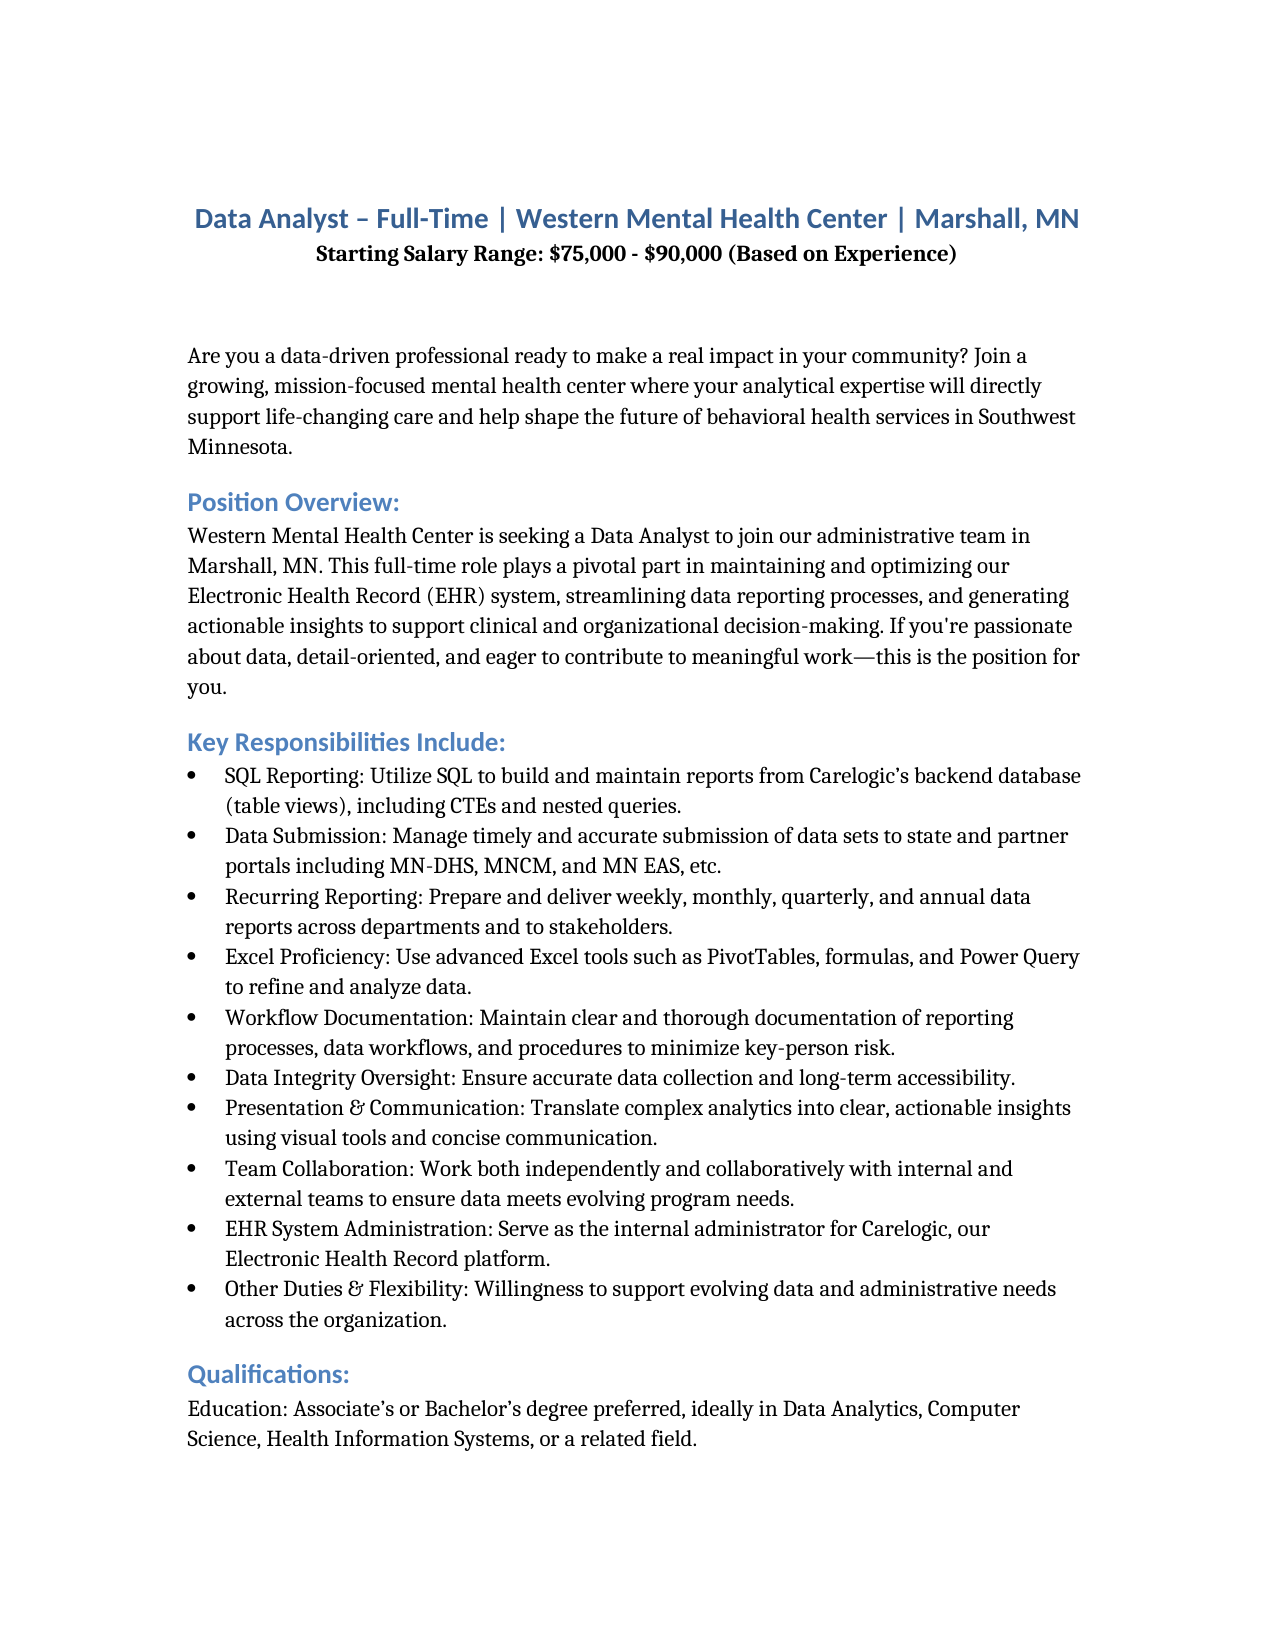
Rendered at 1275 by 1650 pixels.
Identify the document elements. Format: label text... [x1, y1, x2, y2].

list Workflow Documentation: Maintain clear and thorough documentation of reporting processes, data workflows, and procedures to minimize key-person risk. [187, 1004, 1087, 1061]
subtitle Position Overview: [187, 485, 1087, 518]
list SQL Reporting: Utilize SQL to build and maintain reports from Carelogic’s backend database (table views), including CTEs and nested queries. [187, 763, 1087, 819]
subtitle Data Analyst – Full-Time | Western Mental Health Center | Marshall, MN [187, 200, 1087, 236]
list Excel Proficiency: Use advanced Excel tools such as PivotTables, formulas, and Power Query to refine and analyze data. [187, 944, 1087, 1000]
list Presentation & Communication: Translate complex analytics into clear, actionable insights using visual tools and concise communication. [187, 1095, 1087, 1151]
list Recurring Reporting: Prepare and deliver weekly, monthly, quarterly, and annual data reports across departments and to stakeholders. [187, 883, 1087, 940]
list Data Integrity Oversight: Ensure accurate data collection and long-term accessibility. [187, 1065, 1087, 1091]
list EHR System Administration: Serve as the internal administrator for Carelogic, our Electronic Health Record platform. [187, 1216, 1087, 1272]
text Western Mental Health Center is seeking a Data Analyst to join our administrative team in Marshall, MN. This full-time role plays a pivotal part in maintaining and optimizing our Electronic Health Record (EHR) system, streamlining data reporting processes, and generating actionable insights to support clinical and organizational decision-making. If you're passionate about data, detail-oriented, and eager to contribute to meaningful work—this is the position for you. [187, 523, 1087, 700]
text Starting Salary Range: $75,000 - $90,000 (Based on Experience) [187, 241, 1087, 267]
list Other Duties & Flexibility: Willingness to support evolving data and administrative needs across the organization. [187, 1276, 1087, 1333]
text Education: Associate’s or Bachelor’s degree preferred, ideally in Data Analytics, Computer Science, Health Information Systems, or a related field. [187, 1395, 1087, 1452]
list Team Collaboration: Work both independently and collaboratively with internal and external teams to ensure data meets evolving program needs. [187, 1155, 1087, 1212]
subtitle Key Responsibilities Include: [187, 725, 1087, 758]
text Are you a data-driven professional ready to make a real impact in your community? Join a growing, mission-focused mental health center where your analytical expertise will directly support life-changing care and help shape the future of behavioral health services in Southwest Minnesota. [187, 343, 1087, 460]
subtitle Qualifications: [187, 1357, 1087, 1390]
list Data Submission: Manage timely and accurate submission of data sets to state and partner portals including MN-DHS, MNCM, and MN EAS, etc. [187, 823, 1087, 879]
